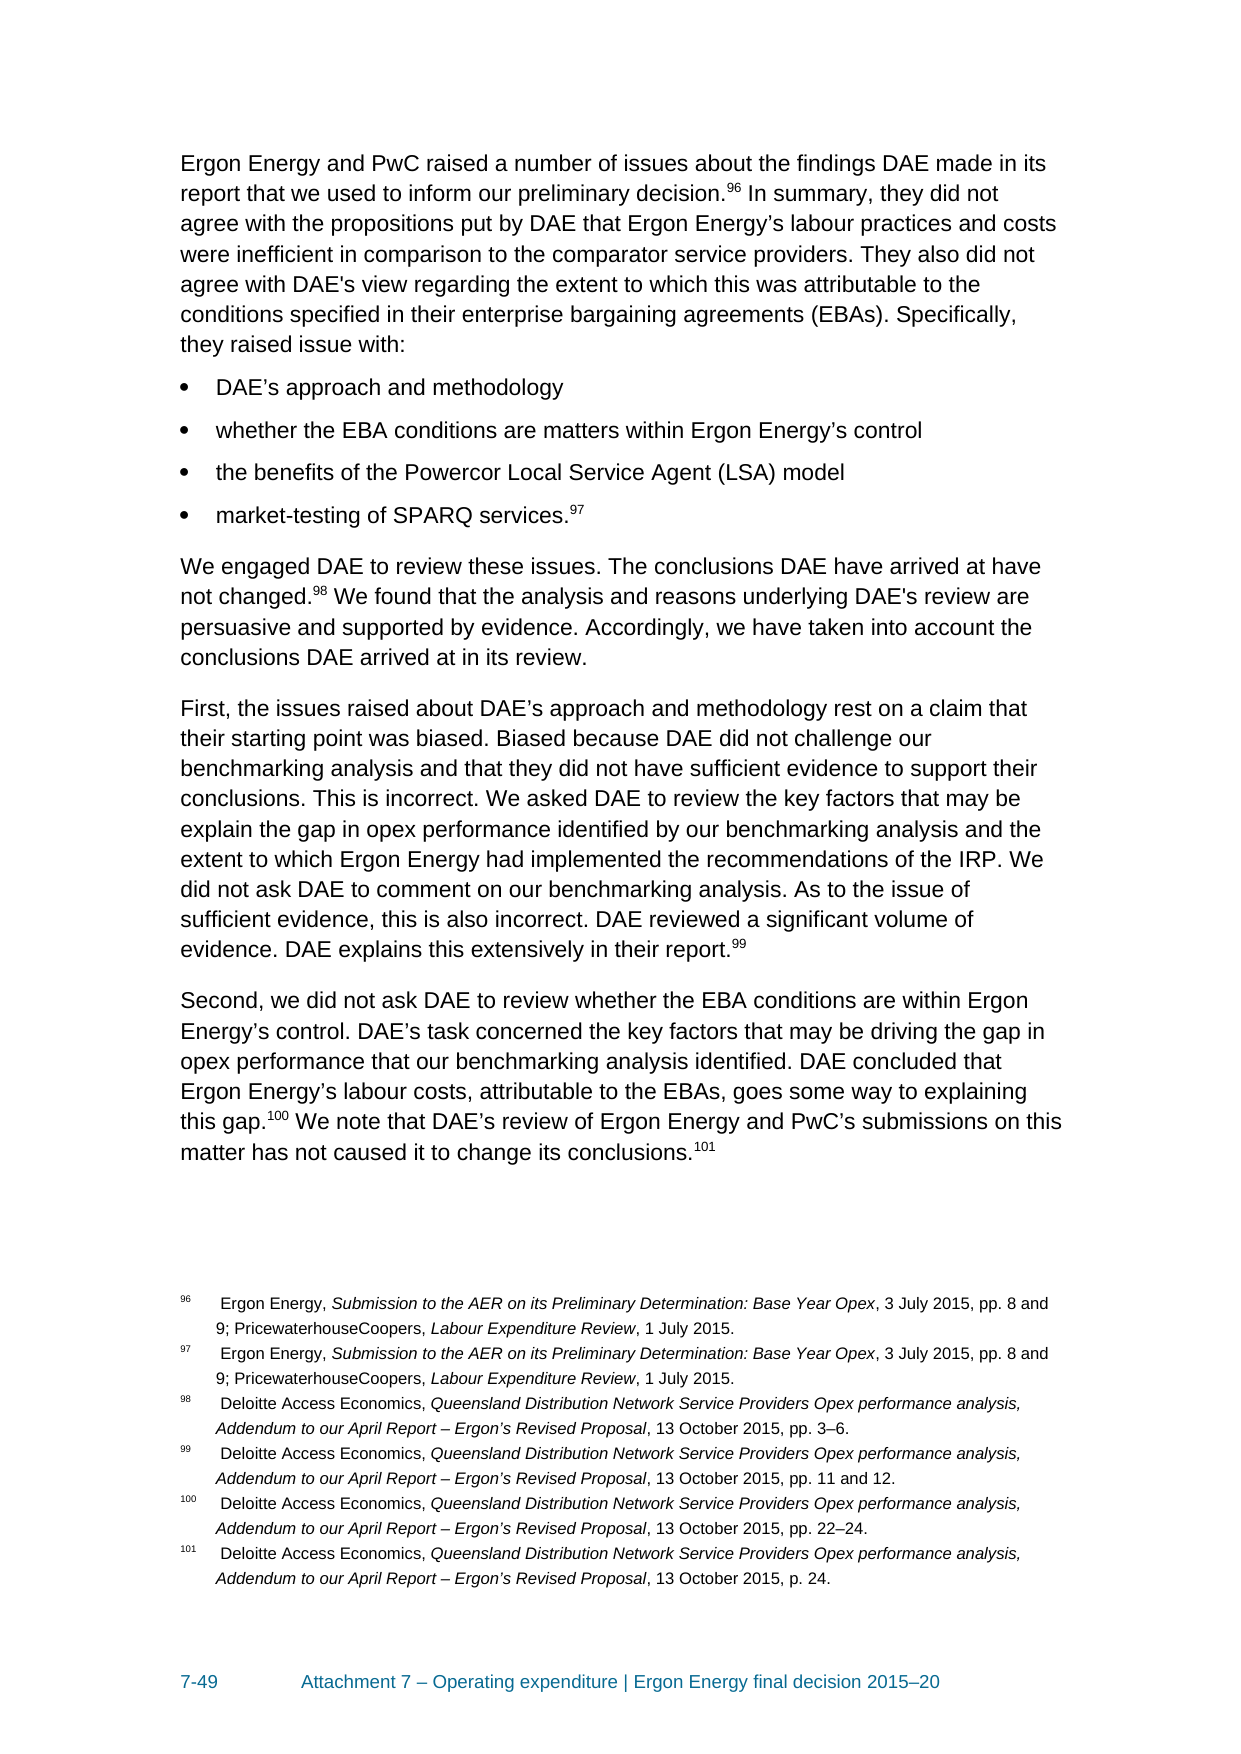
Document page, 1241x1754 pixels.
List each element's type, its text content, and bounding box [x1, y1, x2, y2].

text Second, we did not ask DAE to review whether the EBA conditions are within Ergon Energy’s control. DAE’s task concerned the key factors that may be driving the gap in opex performance that our benchmarking analysis identified. DAE concluded that Ergon Energy’s labour costs, attributable to the EBAs, goes some way to explaining this gap. We note that DAE’s review of Ergon Energy and PwC’s submissions on this matter has not caused it to change its conclusions. [180, 987, 1063, 1165]
list whether the EBA conditions are matters within Ergon Energy’s control [180, 417, 1063, 443]
picture [690, 1675, 699, 1680]
text Ergon Energy and PwC raised a number of issues about the findings DAE made in its report that we used to inform our preliminary decision. In summary, they did not agree with the propositions put by DAE that Ergon Energy’s labour practices and costs were inefficient in comparison to the comparator service providers. They also did not agree with DAE's view regarding the extent to which this was attributable to the conditions specified in their enterprise bargaining agreements (EBAs). Specifically, they raised issue with: [180, 150, 1063, 358]
list the benefits of the Powercor Local Service Agent (LSA) model [180, 459, 1063, 486]
list DAE’s approach and methodology [180, 374, 1063, 400]
picture [635, 1675, 644, 1680]
text First, the issues raised about DAE’s approach and methodology rest on a claim that their starting point was biased. Biased because DAE did not challenge our benchmarking analysis and that they did not have sufficient evidence to support their conclusions. This is incorrect. We asked DAE to review the key factors that may be explain the gap in opex performance identified by our benchmarking analysis and the extent to which Ergon Energy had implemented the recommendations of the IRP. We did not ask DAE to comment on our benchmarking analysis. As to the issue of sufficient evidence, this is also incorrect. DAE reviewed a significant volume of evidence. DAE explains this extensively in their report. [180, 695, 1063, 963]
text We engaged DAE to review these issues. The conclusions DAE have arrived at have not changed. We found that the analysis and reasons underlying DAE's review are persuasive and supported by evidence. Accordingly, we have taken into account the conclusions DAE arrived at in its review. [180, 553, 1063, 670]
picture [494, 1678, 498, 1688]
list market-testing of SPARQ services. [180, 502, 1063, 528]
